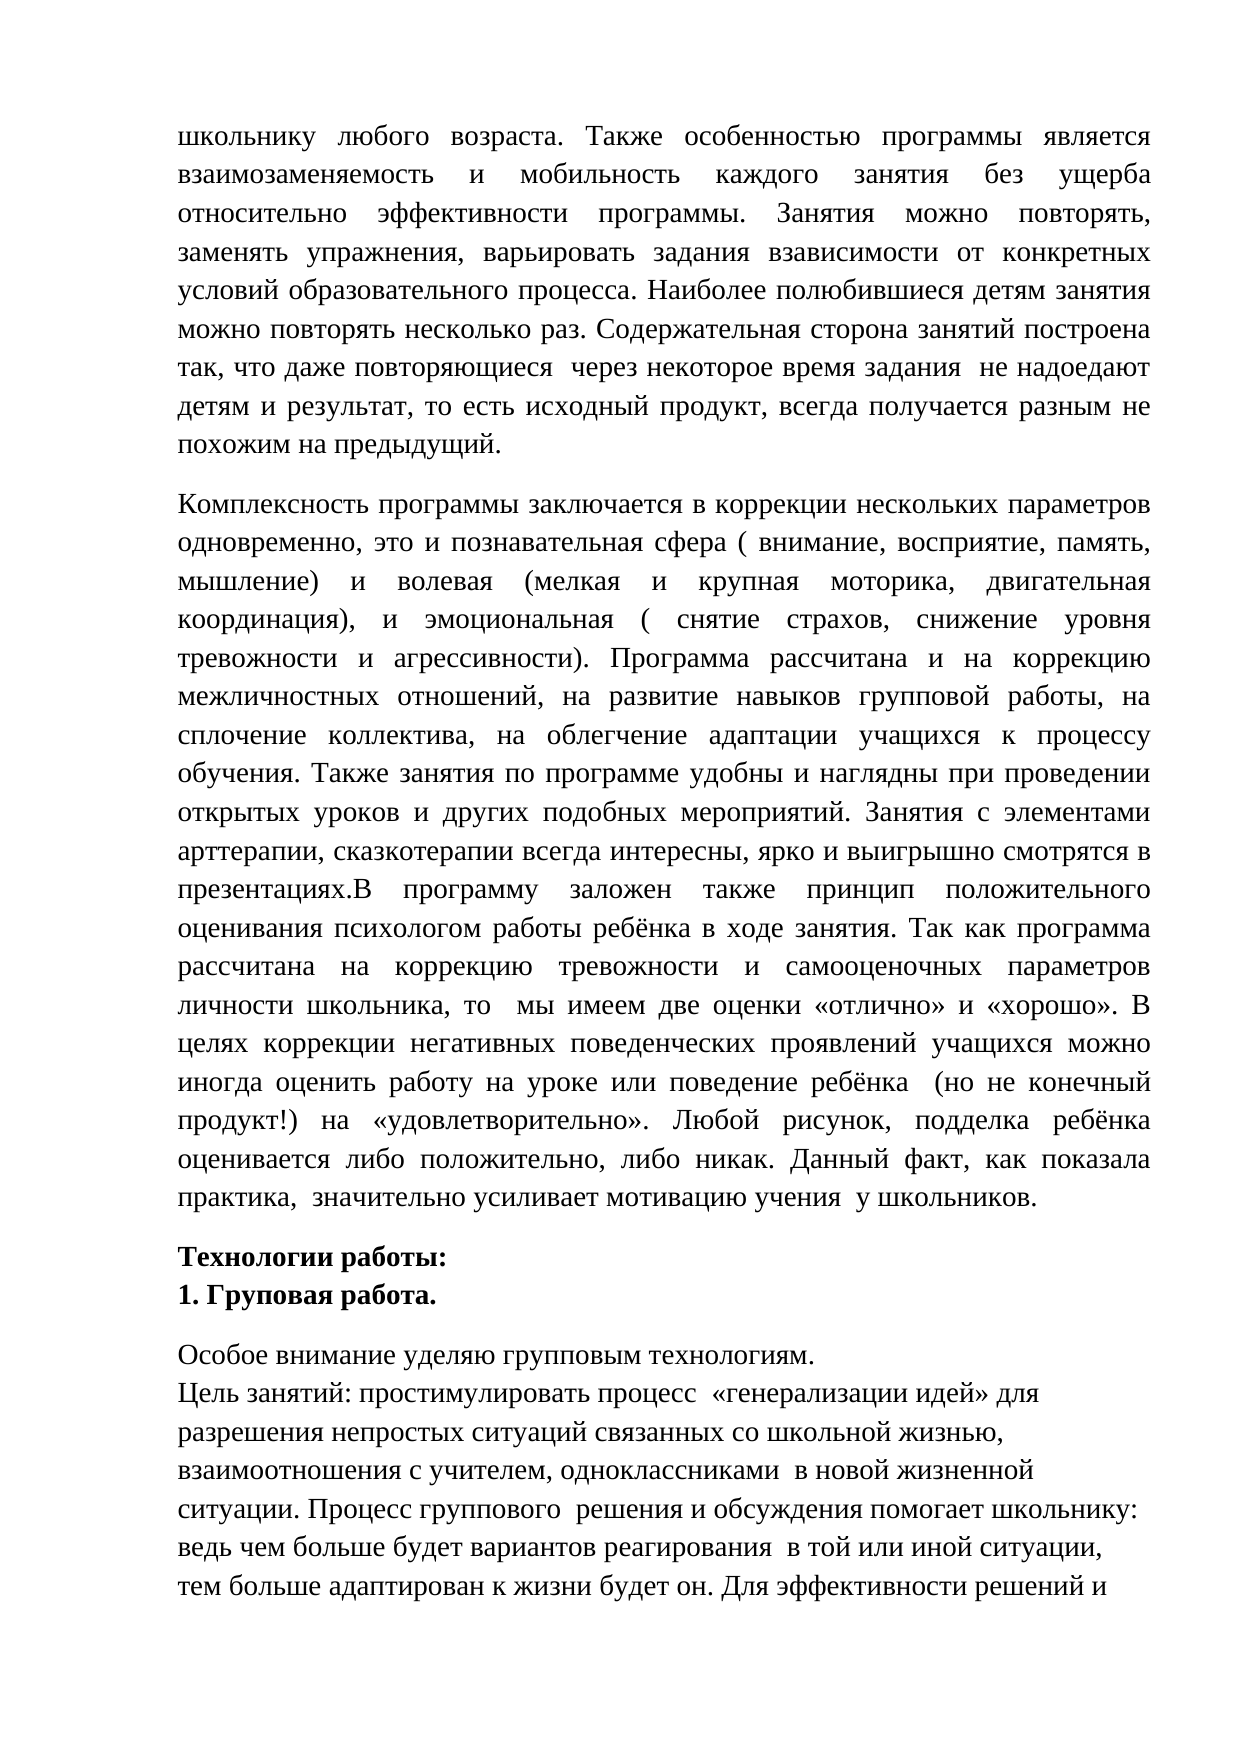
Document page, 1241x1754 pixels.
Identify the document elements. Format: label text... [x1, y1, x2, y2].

text Комплексность программы заключается в коррекции нескольких параметров одновременно, это и познавательная сфера ( внимание, восприятие, память, мышление) и волевая (мелкая и крупная моторика, двигательная координация), и эмоциональная ( снятие страхов, снижение уровня тревожности и агрессивности). Программа рассчитана и на коррекцию межличностных отношений, на развитие навыков групповой работы, на сплочение коллектива, на облегчение адаптации учащихся к процессу обучения. Также занятия по программе удобны и наглядны при проведении открытых уроков и других подобных мероприятий. Занятия с элементами арттерапии, сказкотерапии всегда интересны, ярко и выигрышно смотрятся в презентациях.В программу заложен также принцип положительного оценивания психологом работы ребёнка в ходе занятия. Так как программа рассчитана на коррекцию тревожности и самооценочных параметров личности школьника, то мы имеем две оценки «отлично» и «хорошо». В целях коррекции негативных поведенческих проявлений учащихся можно иногда оценить работу на уроке или поведение ребёнка (но не конечный продукт!) на «удовлетворительно». Любой рисунок, подделка ребёнка оценивается либо положительно, либо никак. Данный факт, как показала практика, значительно усиливает мотивацию учения у школьников. [177, 486, 1152, 1213]
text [177, 1337, 1146, 1602]
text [177, 118, 1152, 460]
text Технологии работы: 1. Груповая работа. [177, 1239, 1152, 1311]
